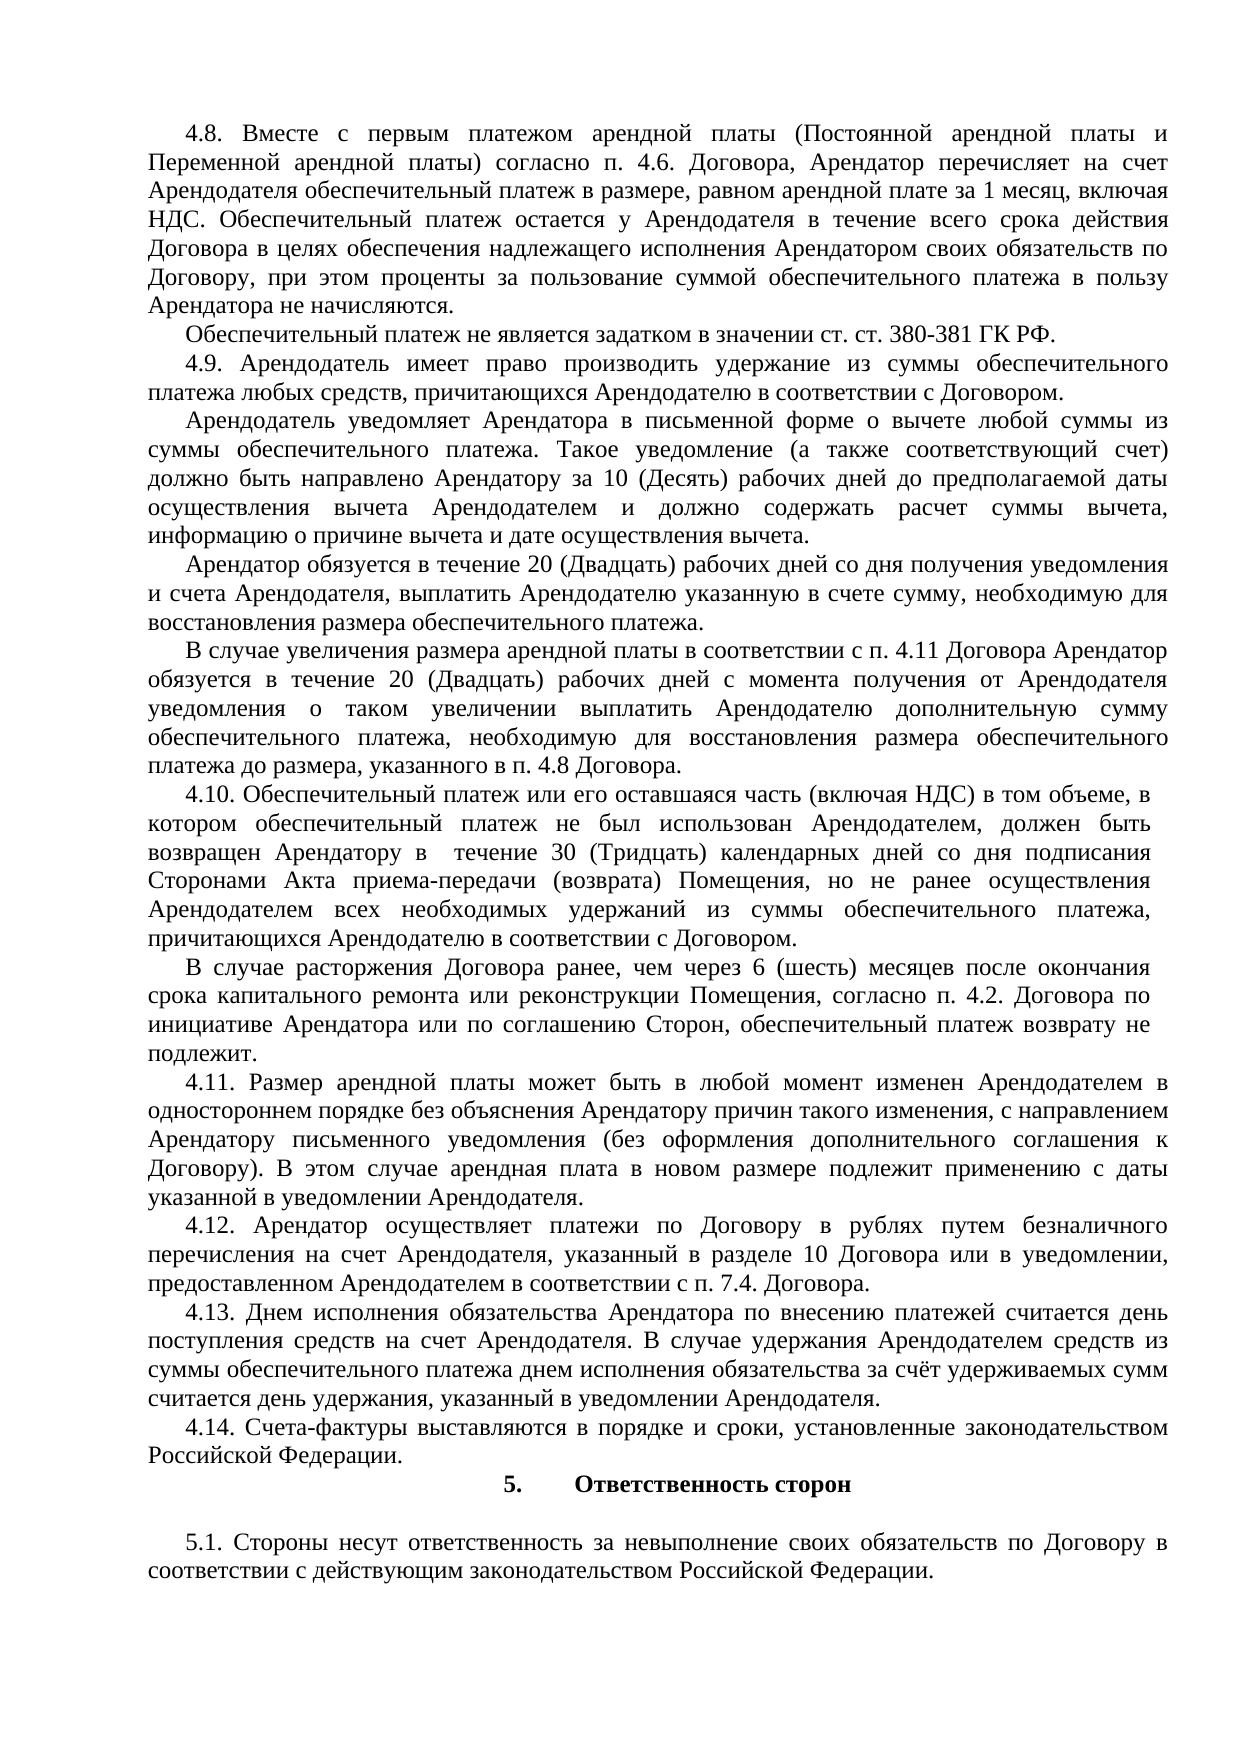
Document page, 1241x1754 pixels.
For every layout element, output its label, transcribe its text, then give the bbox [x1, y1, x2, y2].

text 4.11. Размер арендной платы может быть в любой момент изменен Арендодателем в одностороннем порядке без объяснения Арендатору причин такого изменения, с направлением Арендатору письменного уведомления (без оформления дополнительного соглашения к Договору). В этом случае арендная плата в новом размере подлежит применению с даты указанной в уведомлении Арендодателя. [148, 1067, 1169, 1211]
text 4.13. Днем исполнения обязательства Арендатора по внесению платежей считается день поступления средств на счет Арендодателя. В случае удержания Арендодателем средств из суммы обеспечительного платежа днем исполнения обязательства за счёт удерживаемых сумм считается день удержания, указанный в уведомлении Арендодателя. [148, 1297, 1169, 1412]
text Арендодатель уведомляет Арендатора в письменной форме о вычете любой суммы из суммы обеспечительного платежа. Такое уведомление (а также соответствующий счет) должно быть направлено Арендатору за 10 (Десять) рабочих дней до предполагаемой даты осуществления вычета Арендодателем и должно содержать расчет суммы вычета, информацию о причине вычета и дате осуществления вычета. [148, 406, 1169, 549]
text Обеспечительный платеж не является задатком в значении ст. ст. 380-381 ГК РФ. [148, 319, 1169, 348]
text 4.9. Арендодатель имеет право производить удержание из суммы обеспечительного платежа любых средств, причитающихся Арендодателю в соответствии с Договором. [148, 348, 1169, 406]
text В случае расторжения Договора ранее, чем через 6 (шесть) месяцев после окончания срока капитального ремонта или реконструкции Помещения, согласно п. 4.2. Договора по инициативе Арендатора или по соглашению Сторон, обеспечительный платеж возврату не подлежит. [148, 952, 1152, 1067]
text В случае увеличения размера арендной платы в соответствии с п. 4.11 Договора Арендатор обязуется в течение 20 (Двадцать) рабочих дней с момента получения от Арендодателя уведомления о таком увеличении выплатить Арендодателю дополнительную сумму обеспечительного платежа, необходимую для восстановления размера обеспечительного платежа до размера, указанного в п. 4.8 Договора. [148, 636, 1169, 779]
list Ответственность сторон [148, 1469, 1169, 1498]
text 4.12. Арендатор осуществляет платежи по Договору в рублях путем безналичного перечисления на счет Арендодателя, указанный в разделе 10 Договора или в уведомлении, предоставленном Арендодателем в соответствии с п. 7.4. Договора. [148, 1211, 1169, 1297]
text 5.1. Стороны несут ответственность за невыполнение своих обязательств по Договору в соответствии с действующим законодательством Российской Федерации. [148, 1527, 1169, 1584]
text 4.14. Счета-фактуры выставляются в порядке и сроки, установленные законодательством Российской Федерации. [148, 1412, 1169, 1469]
text 4.10. Обеспечительный платеж или его оставшаяся часть (включая НДС) в том объеме, в котором обеспечительный платеж не был использован Арендодателем, должен быть возвращен Арендатору в течение 30 (Тридцать) календарных дней со дня подписания Сторонами Акта приема-передачи (возврата) Помещения, но не ранее осуществления Арендодателем всех необходимых удержаний из суммы обеспечительного платежа, причитающихся Арендодателю в соответствии с Договором. [148, 779, 1152, 952]
text 4.8. Вместе с первым платежом арендной платы (Постоянной арендной платы и Переменной арендной платы) согласно п. 4.6. Договора, Арендатор перечисляет на счет Арендодателя обеспечительный платеж в размере, равном арендной плате за 1 месяц, включая НДС. Обеспечительный платеж остается у Арендодателя в течение всего срока действия Договора в целях обеспечения надлежащего исполнения Арендатором своих обязательств по Договору, при этом проценты за пользование суммой обеспечительного платежа в пользу Арендатора не начисляются. [148, 118, 1169, 319]
text Арендатор обязуется в течение 20 (Двадцать) рабочих дней со дня получения уведомления и счета Арендодателя, выплатить Арендодателю указанную в счете сумму, необходимую для восстановления размера обеспечительного платежа. [148, 549, 1169, 636]
